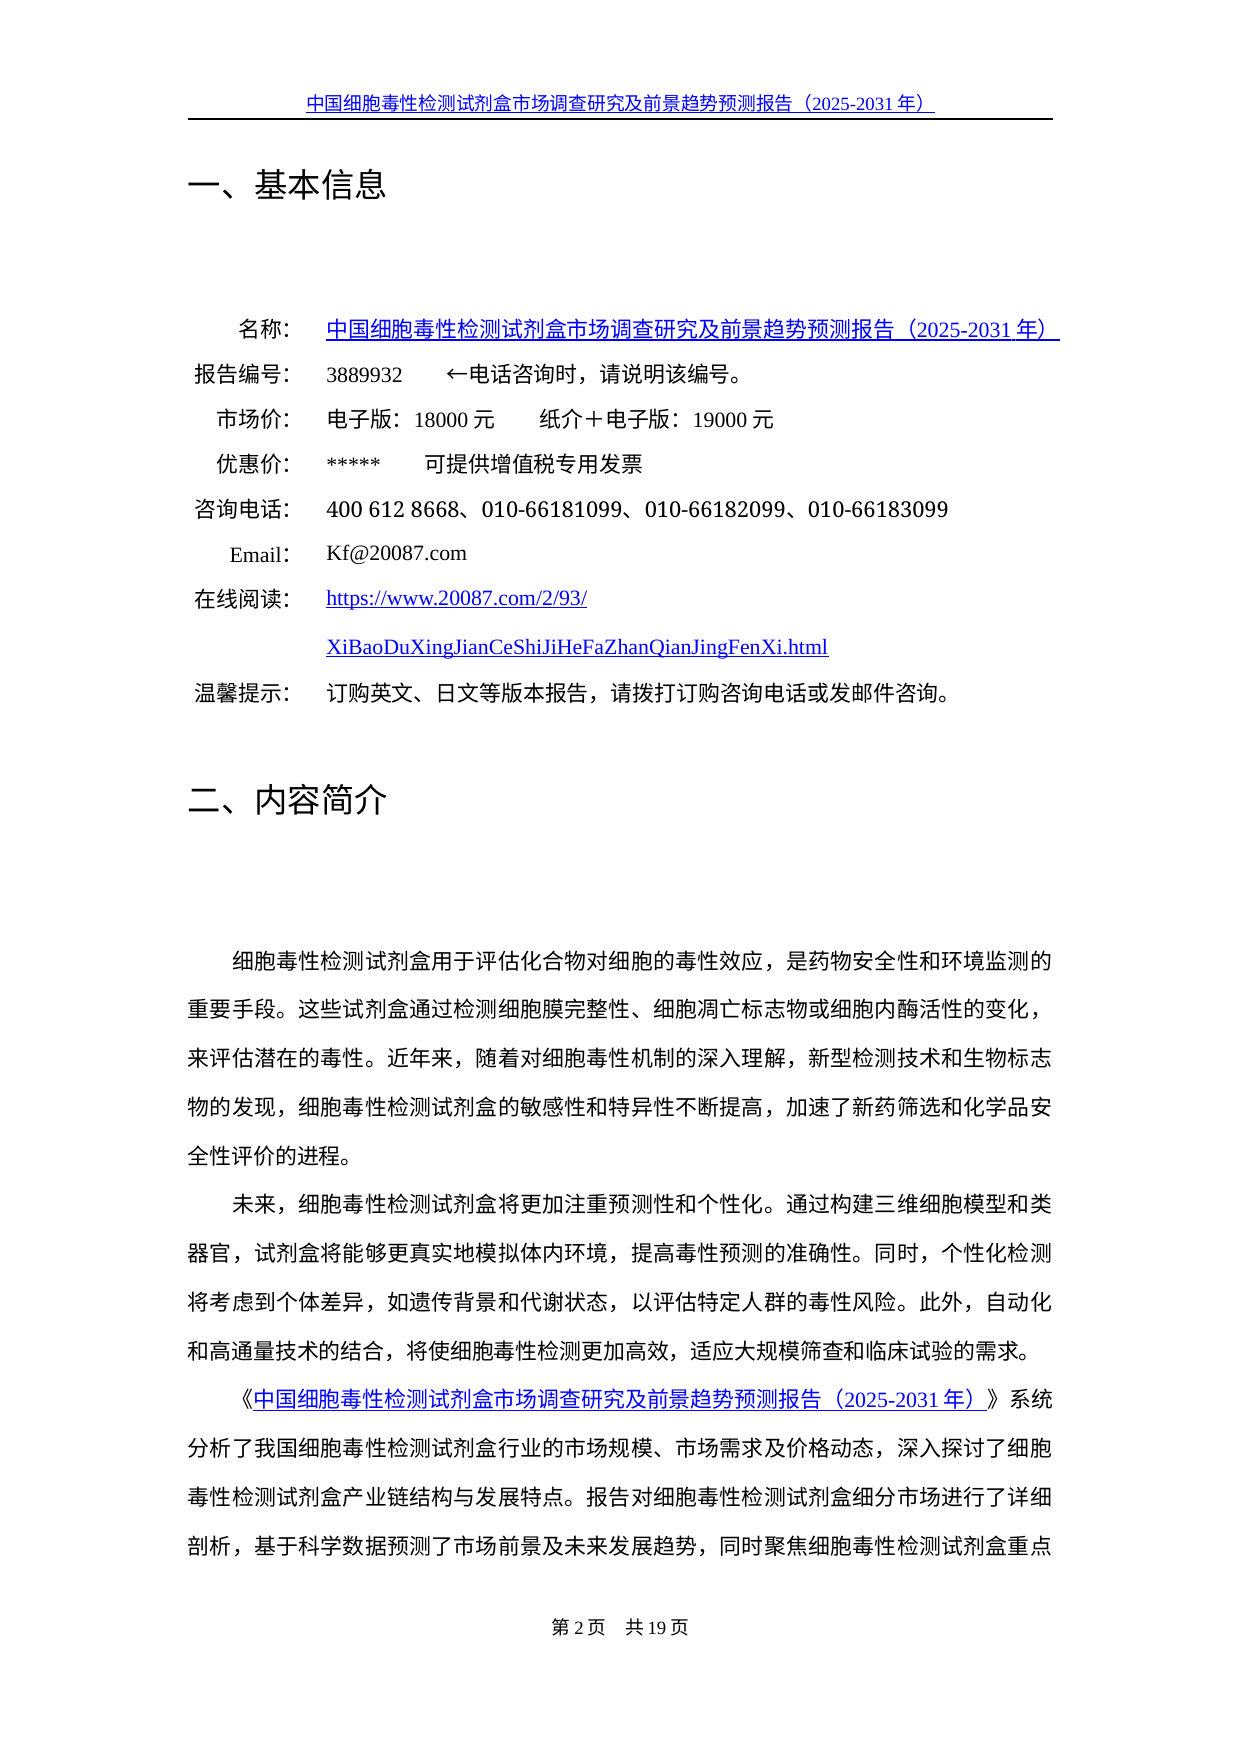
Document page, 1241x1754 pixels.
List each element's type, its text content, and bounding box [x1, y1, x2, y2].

table_cell 在线阅读： [167, 582, 315, 675]
table_cell 订购英文、日文等版本报告，请拨打订购咨询电话或发邮件咨询。 [315, 675, 1073, 720]
table_cell 3889932 ←电话咨询时，请说明该编号。 [315, 357, 1073, 402]
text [187, 943, 1053, 1561]
table_header 中国细胞毒性检测试剂盒市场调查研究及前景趋势预测报告（2025-2031年） [315, 312, 1073, 357]
table_cell 咨询电话： [167, 492, 315, 537]
title 一、基本信息 [187, 150, 1053, 215]
table_header 名称： [167, 312, 315, 357]
table_cell 400 612 8668、010-66181099、010-66182099、010-66183099 [315, 492, 1073, 537]
table_cell 温馨提示： [167, 675, 315, 720]
table_cell 市场价： [167, 402, 315, 447]
title 二、内容简介 [187, 766, 1053, 831]
table_cell 电子版：18000 元 纸介＋电子版：19000 元 [315, 402, 1073, 447]
table_cell 报告编号： [167, 357, 315, 402]
table_cell 优惠价： [167, 447, 315, 492]
table_cell Kf@20087.com [315, 537, 1073, 582]
table_cell Email： [167, 537, 315, 582]
table_cell [315, 582, 1073, 675]
table_cell ***** 可提供增值税专用发票 [315, 447, 1073, 492]
